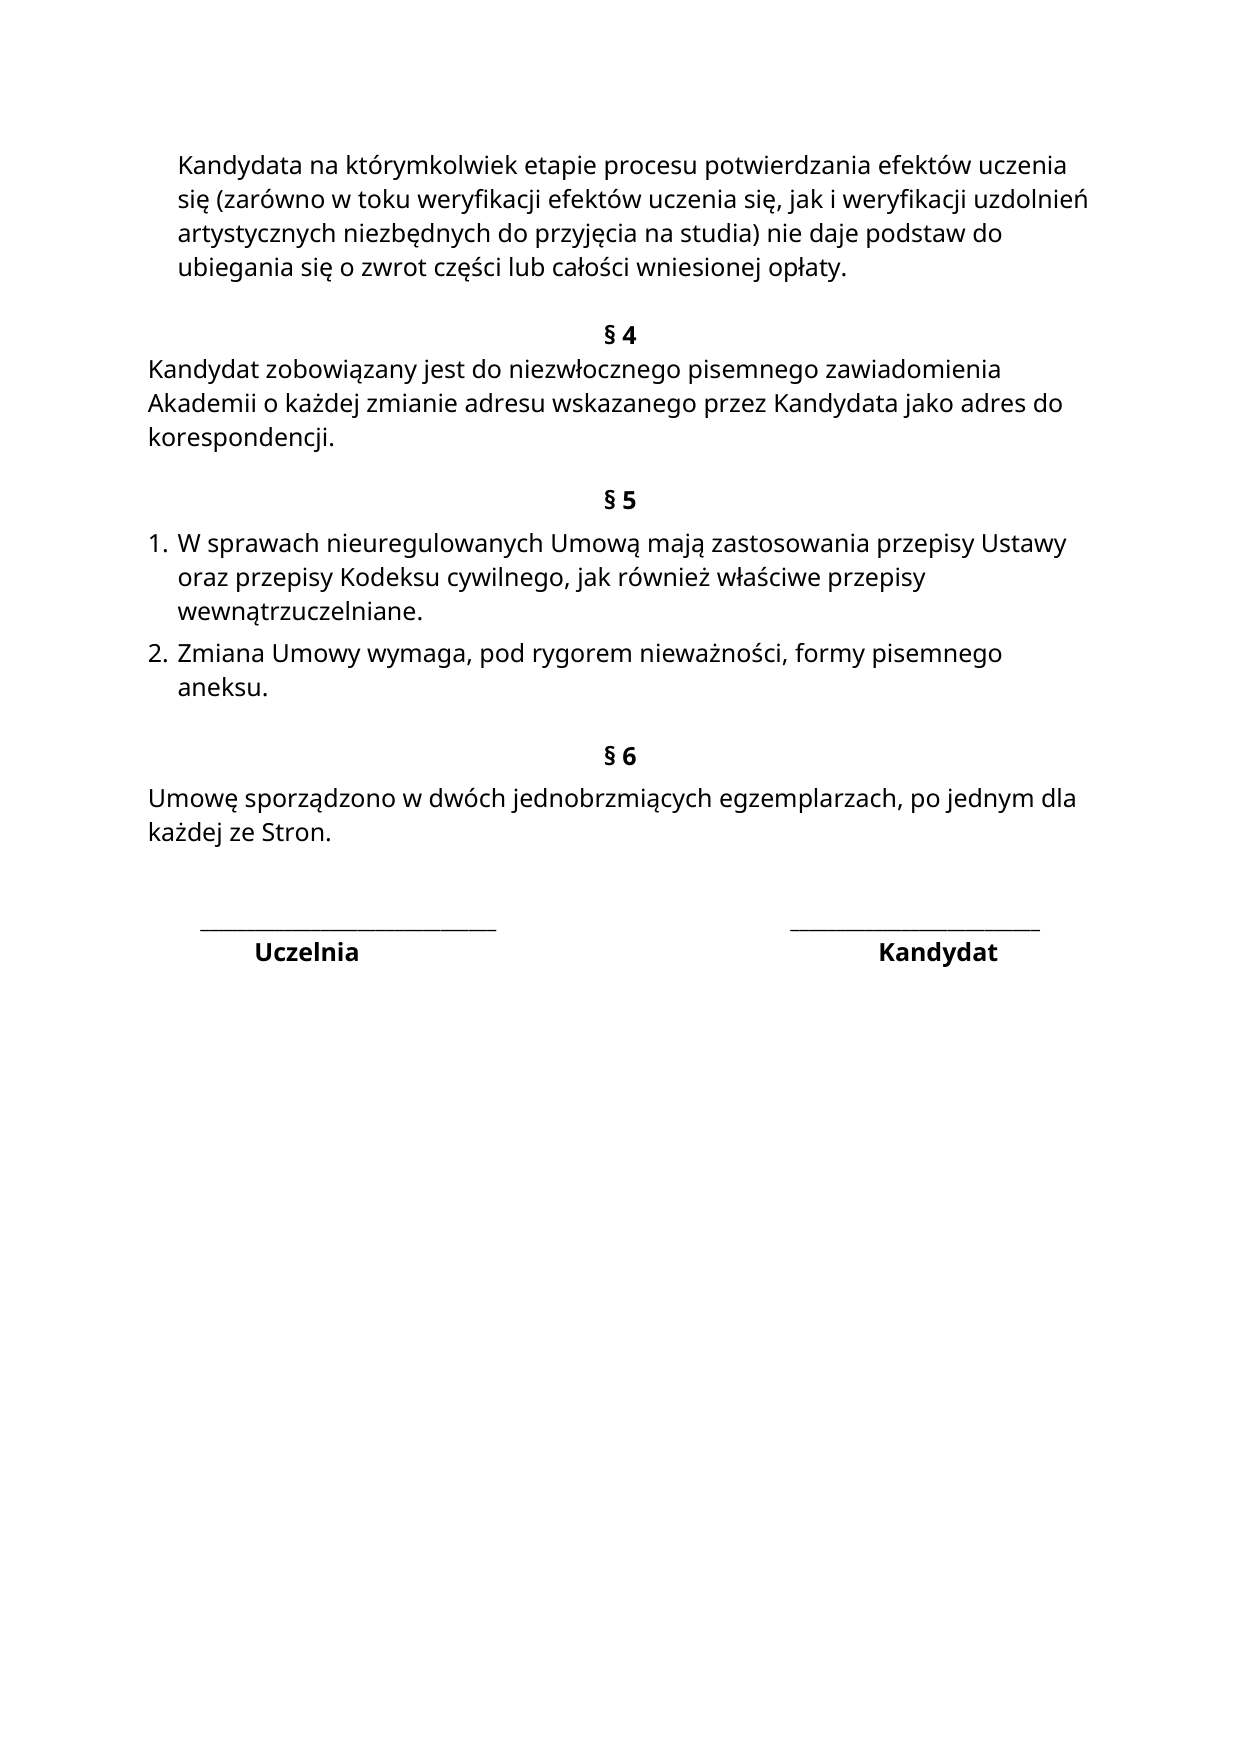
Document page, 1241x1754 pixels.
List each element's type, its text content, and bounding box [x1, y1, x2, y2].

list W sprawach nieuregulowanych Umową mają zastosowania przepisy Ustawy oraz przepisy Kodeksu cywilnego, jak również właściwe przepisy wewnątrzuczelniane. [148, 525, 1093, 627]
text ________________________________ ___________________________ [148, 906, 1093, 934]
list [148, 148, 1093, 284]
text Kandydat zobowiązany jest do niezwłocznego pisemnego zawiadomienia Akademii o każdej zmianie adresu wskazanego przez Kandydata jako adres do korespondencji. [148, 352, 1093, 454]
text § 4 [148, 318, 1093, 352]
text Uczelnia Kandydat [148, 934, 1093, 968]
list Zmiana Umowy wymaga, pod rygorem nieważności, formy pisemnego aneksu. [148, 636, 1093, 704]
text § 6 [148, 738, 1093, 772]
text Umowę sporządzono w dwóch jednobrzmiących egzemplarzach, po jednym dla każdej ze Stron. [148, 781, 1093, 849]
text § 5 [148, 483, 1093, 517]
